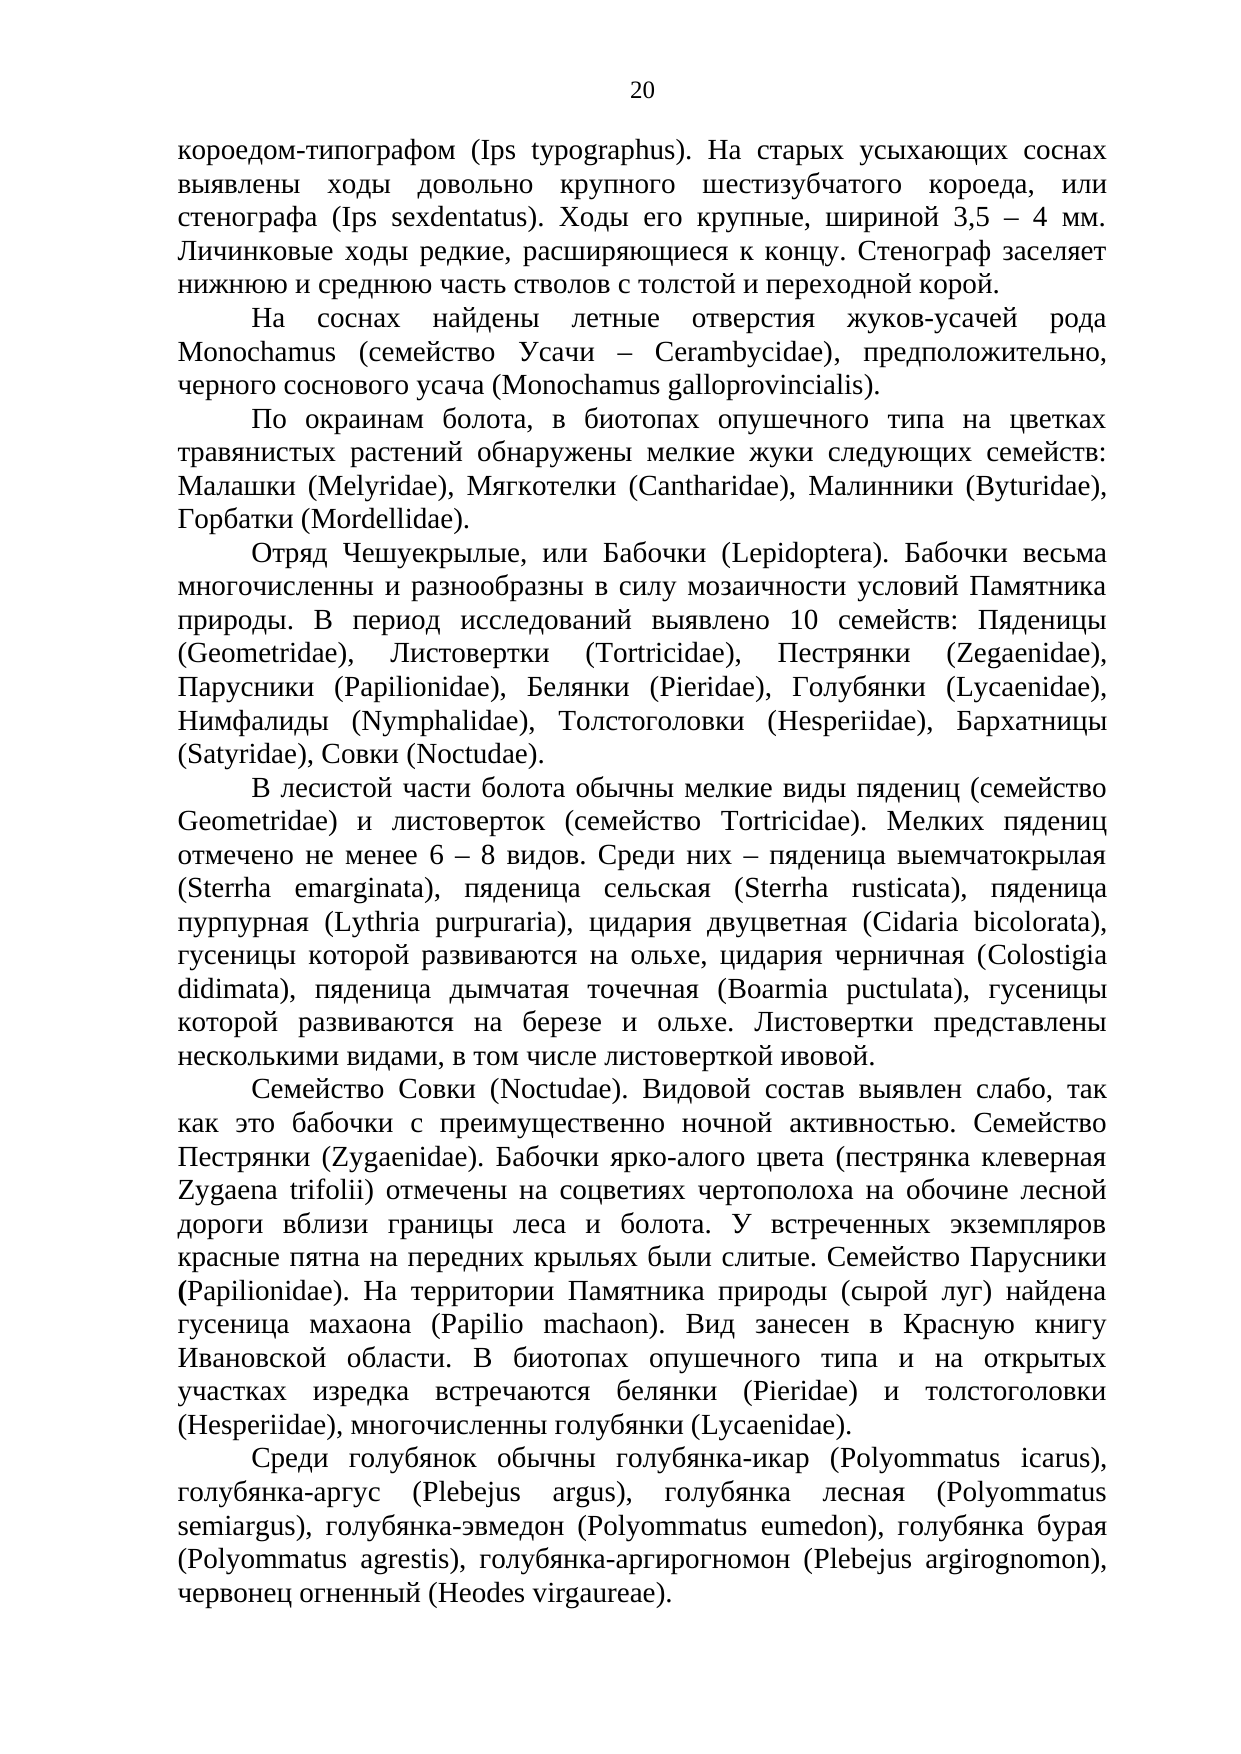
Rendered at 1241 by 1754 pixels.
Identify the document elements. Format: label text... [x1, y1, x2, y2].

text По окраинам болота, в биотопах опушечного типа на цветках травянистых растений обнаружены мелкие жуки следующих семейств: Малашки (Melyridae), Мягкотелки (Cantharidae), Малинники (Byturidae), Горбатки (Mordellidae). [177, 401, 1107, 535]
text На соснах найдены летные отверстия жуков-усачей рода Monochamus (семейство Усачи – Cerambycidae), предположительно, черного соснового усача (Monochamus galloprovincialis). [177, 300, 1107, 401]
text Отряд Чешуекрылые, или Бабочки (Lepidoptera). Бабочки весьма многочисленны и разнообразны в силу мозаичности условий Памятника природы. В период исследований выявлено 10 семейств: Пяденицы (Geometridae), Листовертки (Tortricidae), Пестрянки (Zegaenidae), Парусники (Papilionidae), Белянки (Pieridae), Голубянки (Lycaenidae), Нимфалиды (Nymphalidae), Толстоголовки (Hesperiidae), Бархатницы (Satyridae), Совки (Noctudae). [177, 535, 1107, 770]
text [177, 132, 1107, 300]
text Среди голубянок обычны голубянка-икар (Polyommatus icarus), голубянка-аргус (Plebejus argus), голубянка лесная (Polyommatus semiargus), голубянка-эвмедон (Polyommatus eumedon), голубянка бурая (Polyommatus agrestis), голубянка-аргирогномон (Plebejus argirognomon), червонец огненный (Heodes virgaureae). [177, 1441, 1107, 1608]
text В лесистой части болота обычны мелкие виды пядениц (семейство Geometridae) и листоверток (семейство Tortricidae). Мелких пядениц отмечено не менее 6 – 8 видов. Среди них – пяденица выемчатокрылая (Sterrha emarginata), пяденица сельская (Sterrha rusticata), пяденица пурпурная (Lythria purpuraria), цидария двуцветная (Cidaria bicolorata), гусеницы которой развиваются на ольхе, цидария черничная (Colostigia didimata), пяденица дымчатая точечная (Boarmia puctulata), гусеницы которой развиваются на березе и ольхе. Листовертки представлены несколькими видами, в том числе листоверткой ивовой. [177, 770, 1107, 1072]
text Семейство Совки (Noctudae). Видовой состав выявлен слабо, так как это бабочки с преимущественно ночной активностью. Семейство Пестрянки (Zygaenidae). Бабочки ярко-алого цвета (пестрянка клеверная Zygaena trifolii) отмечены на соцветиях чертополоха на обочине лесной дороги вблизи границы леса и болота. У встреченных экземпляров красные пятна на передних крыльях были слитые. Семейство Парусники (Papilionidae). На территории Памятника природы (сырой луг) найдена гусеница махаона (Papilio machaon). Вид занесен в Красную книгу Ивановской области. В биотопах опушечного типа и на открытых участках изредка встречаются белянки (Pieridae) и толстоголовки (Hesperiidae), многочисленны голубянки (Lycaenidae). [177, 1072, 1107, 1441]
